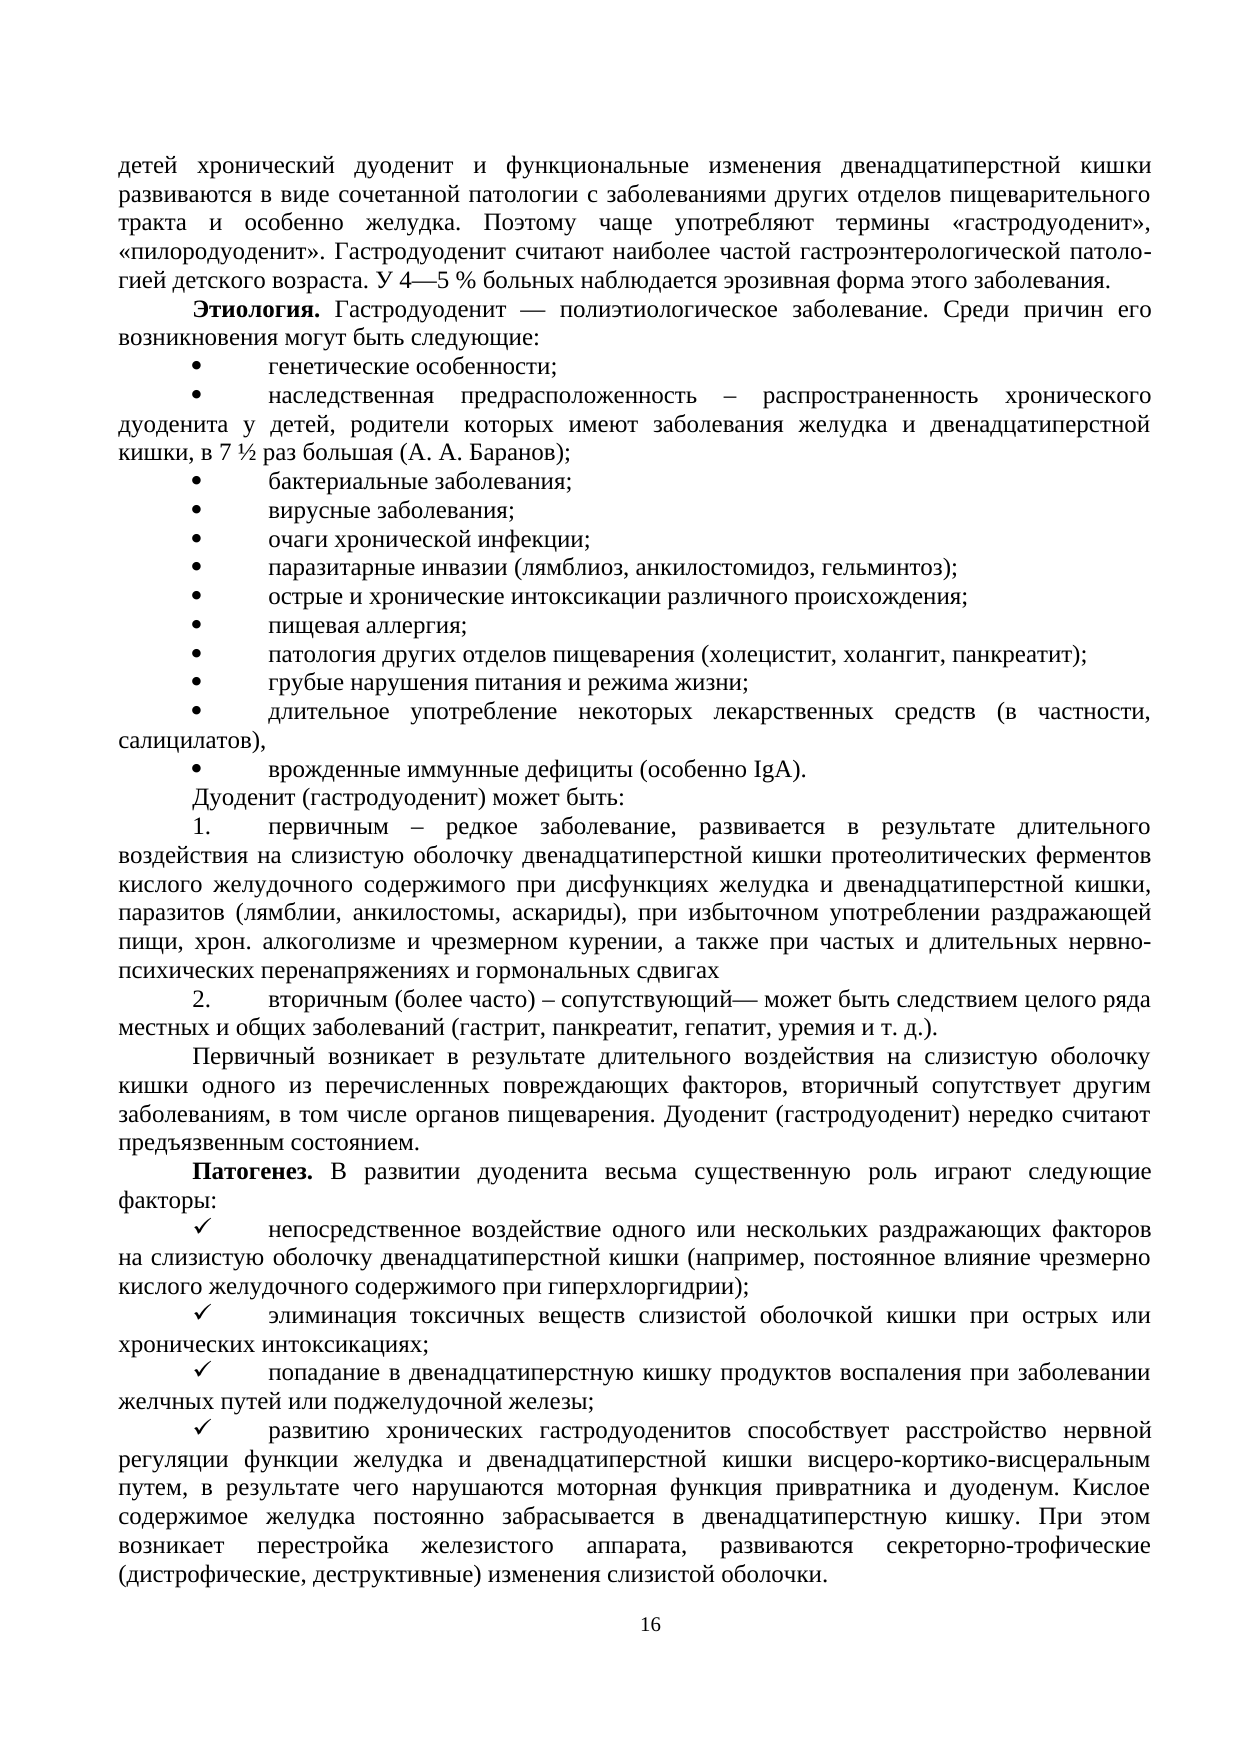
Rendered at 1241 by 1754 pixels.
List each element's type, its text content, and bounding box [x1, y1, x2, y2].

list наследственная предрасположенность – распространенность хронического дуоденита у детей, родители которых имеют заболевания желудка и двенадцатиперстной кишки, в 7 ½ раз большая (А. А. Баранов); [118, 380, 1152, 466]
list пищевая аллергия; [118, 610, 1152, 639]
list первичным – редкое заболевание, развивается в результате длительного воздействия на слизистую оболочку двенадцатиперстной кишки протеолитических ферментов кислого желудочного содержимого при дисфункциях желудка и двенадцатиперстной кишки, паразитов (лямблии, анкилостомы, аскариды), при избыточном употреблении раздражающей пищи, хрон. алкоголизме и чрезмерном курении, а также при частых и длительных нервно-психических перенапряжениях и гормональных сдвигах [118, 811, 1152, 984]
list генетические особенности; [118, 351, 1152, 380]
list грубые нарушения питания и режима жизни; [118, 667, 1152, 696]
list попадание в двенадцатиперстную кишку продуктов воспаления при заболевании желчных путей или поджелудочной железы; [118, 1357, 1152, 1415]
list врожденные иммунные дефициты (особенно IgA). [118, 754, 1152, 782]
list длительное употребление некоторых лекарственных средств (в частности, салицилатов), [118, 696, 1152, 754]
list острые и хронические интоксикации различного происхождения; [118, 581, 1152, 610]
text Патогенез. B развитии дуоденита весьма существенную роль играют следующие факторы: [118, 1156, 1152, 1214]
list развитию хронических гастродуоденитов способствует расстройство нервной регуляции функции желудка и двенадцатиперстной кишки висцеро-кортико-висцеральным путем, в результате чего нарушаются моторная функция привратника и дуоденум. Кислое содержимое желудка постоянно забрасывается в двенадцатиперстную кишку. При этом возникает перестройка железистого аппарата, развиваются секреторно-трофические (дистрофические, деструктивные) изменения слизистой оболочки. [118, 1415, 1152, 1587]
text Дуоденит (гастродуоденит) может быть: [118, 782, 1152, 811]
list вторичным (более часто) – сопутствующий— может быть следствием целого ряда местных и общих заболеваний (гастрит, панкреатит, гепатит, уремия и т. д.). [118, 984, 1152, 1041]
list бактериальные заболевания; [118, 466, 1152, 495]
list очаги хронической инфекции; [118, 524, 1152, 552]
text Этиология. Гастродуоденит — полиэтиологическое заболевание. Среди причин его возникновения могут быть следующие: [118, 294, 1152, 351]
list паразитарные инвазии (лямблиоз, анкилостомидоз, гельминтоз); [118, 552, 1152, 581]
list элиминация токсичных веществ слизистой оболочкой кишки при острых или хронических интоксикациях; [118, 1300, 1152, 1357]
list патология других отделов пищеварения (холецистит, холангит, панкреатит); [118, 639, 1152, 667]
list вирусные заболевания; [118, 495, 1152, 524]
text Первичный возникает в результате длительного воздействия на слизистую оболочку кишки одного из перечисленных повреждающих факторов, вторичный сопутствует другим заболеваниям, в том числе органов пищеварения. Дуоденит (гастродуоденит) нередко считают предъязвенным состоянием. [118, 1041, 1152, 1156]
list непосредственное воздействие одного или нескольких раздражающих факторов на слизистую оболочку двенадцатиперстной кишки (например, постоянное влияние чрезмерно кислого желудочного содержимого при гиперхлоргидрии); [118, 1214, 1152, 1300]
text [118, 150, 1152, 294]
